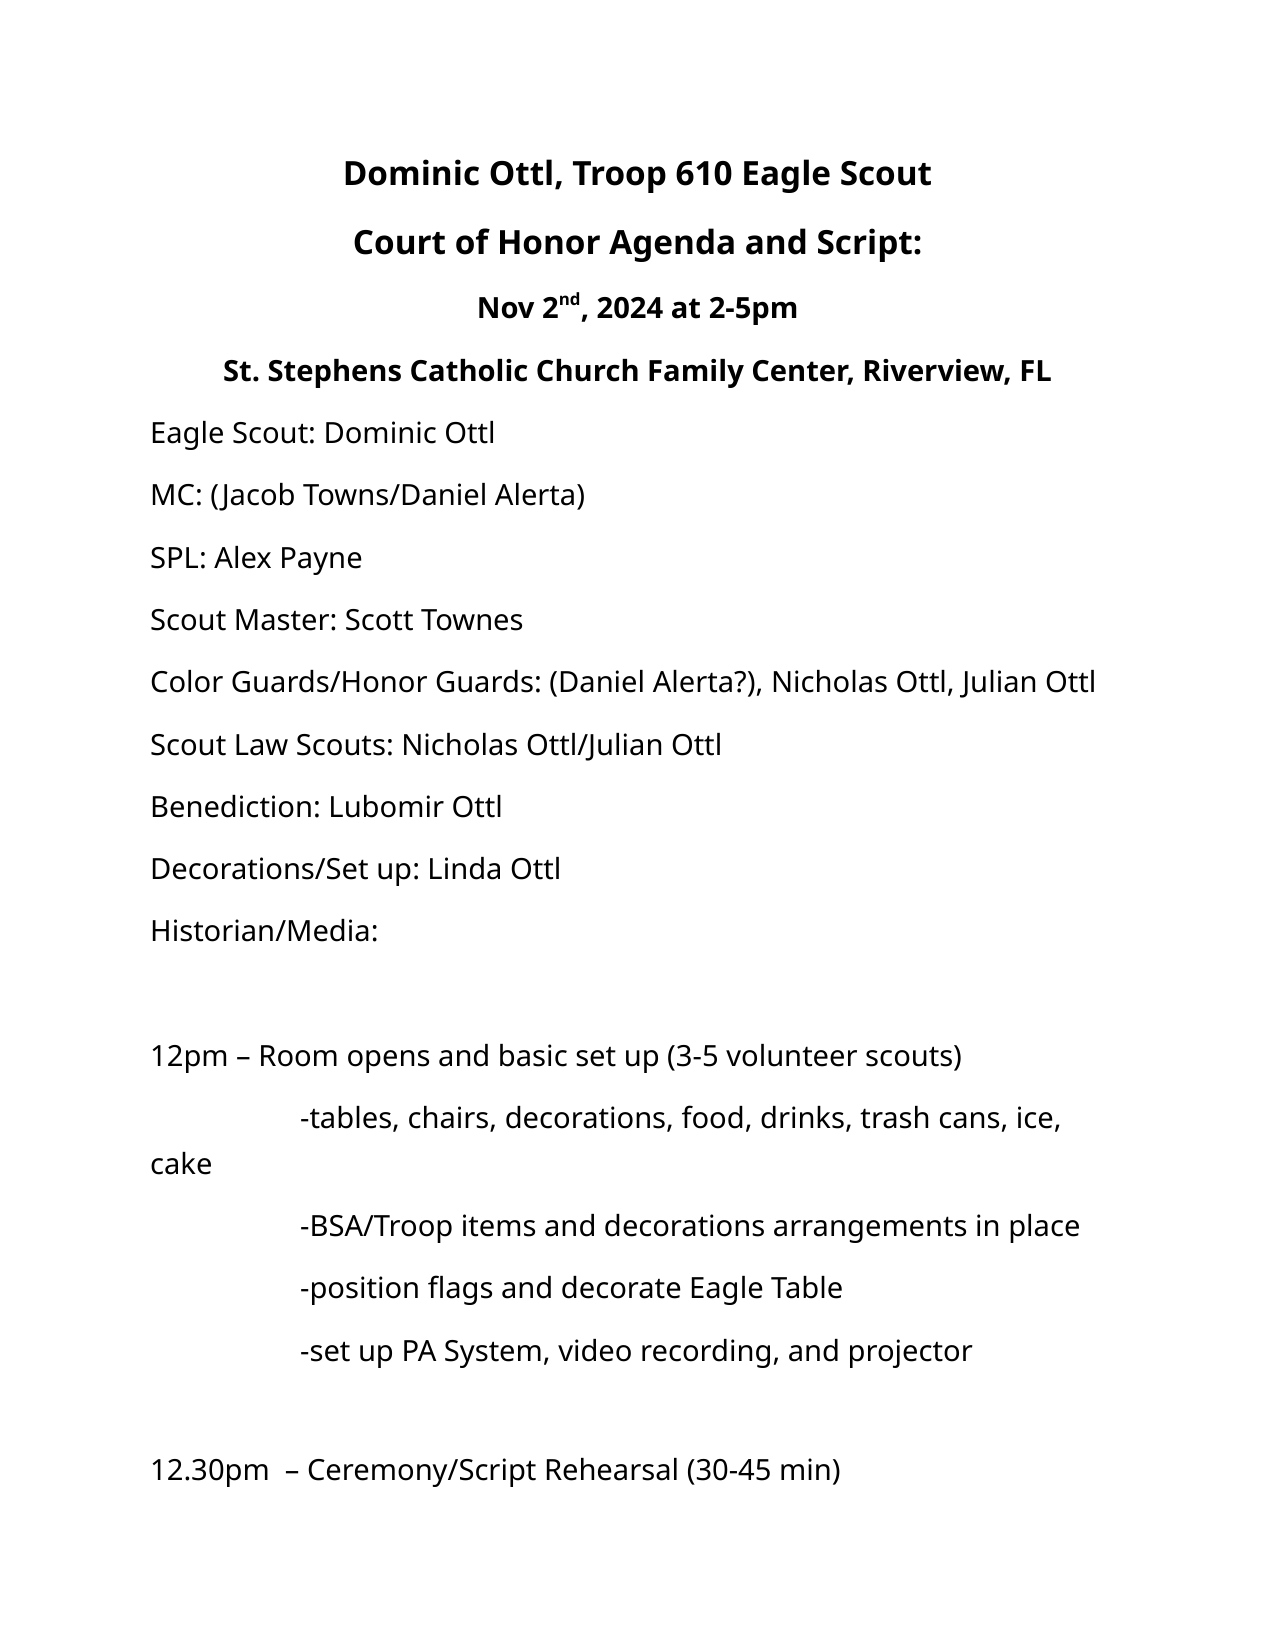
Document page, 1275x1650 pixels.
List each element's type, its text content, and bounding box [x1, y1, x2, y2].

text Scout Law Scouts: Nicholas Ottl/Julian Ottl [150, 724, 1125, 763]
text St. Stephens Catholic Church Family Center, Riverview, FL [150, 350, 1125, 390]
text Scout Master: Scott Townes [150, 599, 1125, 639]
text Nov 2nd, 2024 at 2-5pm [150, 288, 1125, 327]
text Color Guards/Honor Guards: (Daniel Alerta?), Nicholas Ottl, Julian Ottl [150, 661, 1125, 701]
text 12pm – Room opens and basic set up (3-5 volunteer scouts) [150, 1035, 1125, 1075]
text MC: (Jacob Towns/Daniel Alerta) [150, 474, 1125, 514]
text SPL: Alex Payne [150, 537, 1125, 577]
text -set up PA System, video recording, and projector [150, 1330, 1125, 1370]
text -position flags and decorate Eagle Table [150, 1268, 1125, 1307]
text Historian/Media: [150, 911, 1125, 950]
text -BSA/Troop items and decorations arrangements in place [150, 1205, 1125, 1245]
text -tables, chairs, decorations, food, drinks, trash cans, ice, cake [150, 1097, 1125, 1183]
text Dominic Ottl, Troop 610 Eagle Scout [150, 150, 1125, 195]
text 12.30pm – Ceremony/Script Rehearsal (30-45 min) [150, 1449, 1125, 1489]
text Benediction: Lubomir Ottl [150, 786, 1125, 826]
text Eagle Scout: Dominic Ottl [150, 412, 1125, 452]
text Decorations/Set up: Linda Ottl [150, 848, 1125, 888]
text Court of Honor Agenda and Script: [150, 219, 1125, 264]
